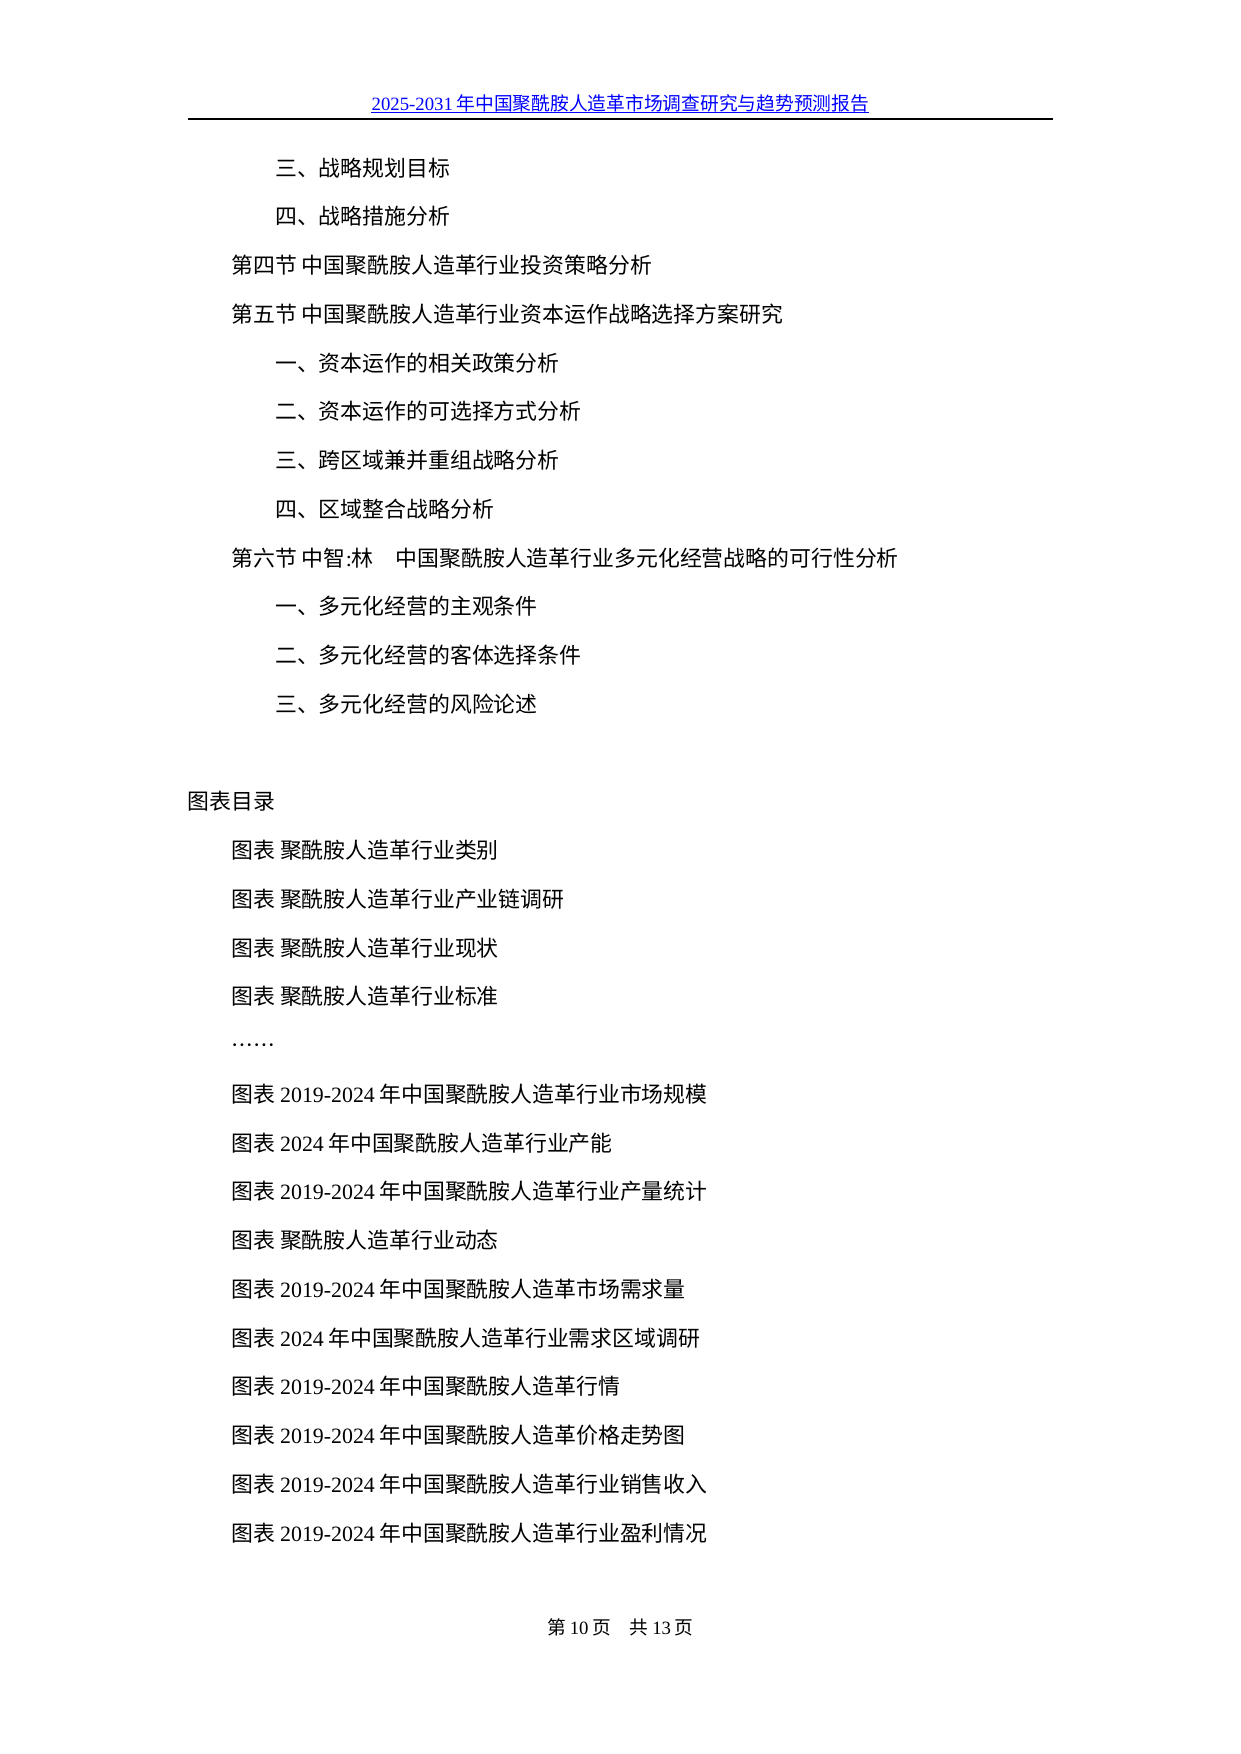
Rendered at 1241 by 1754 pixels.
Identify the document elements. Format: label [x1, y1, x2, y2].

text [187, 150, 1053, 1548]
